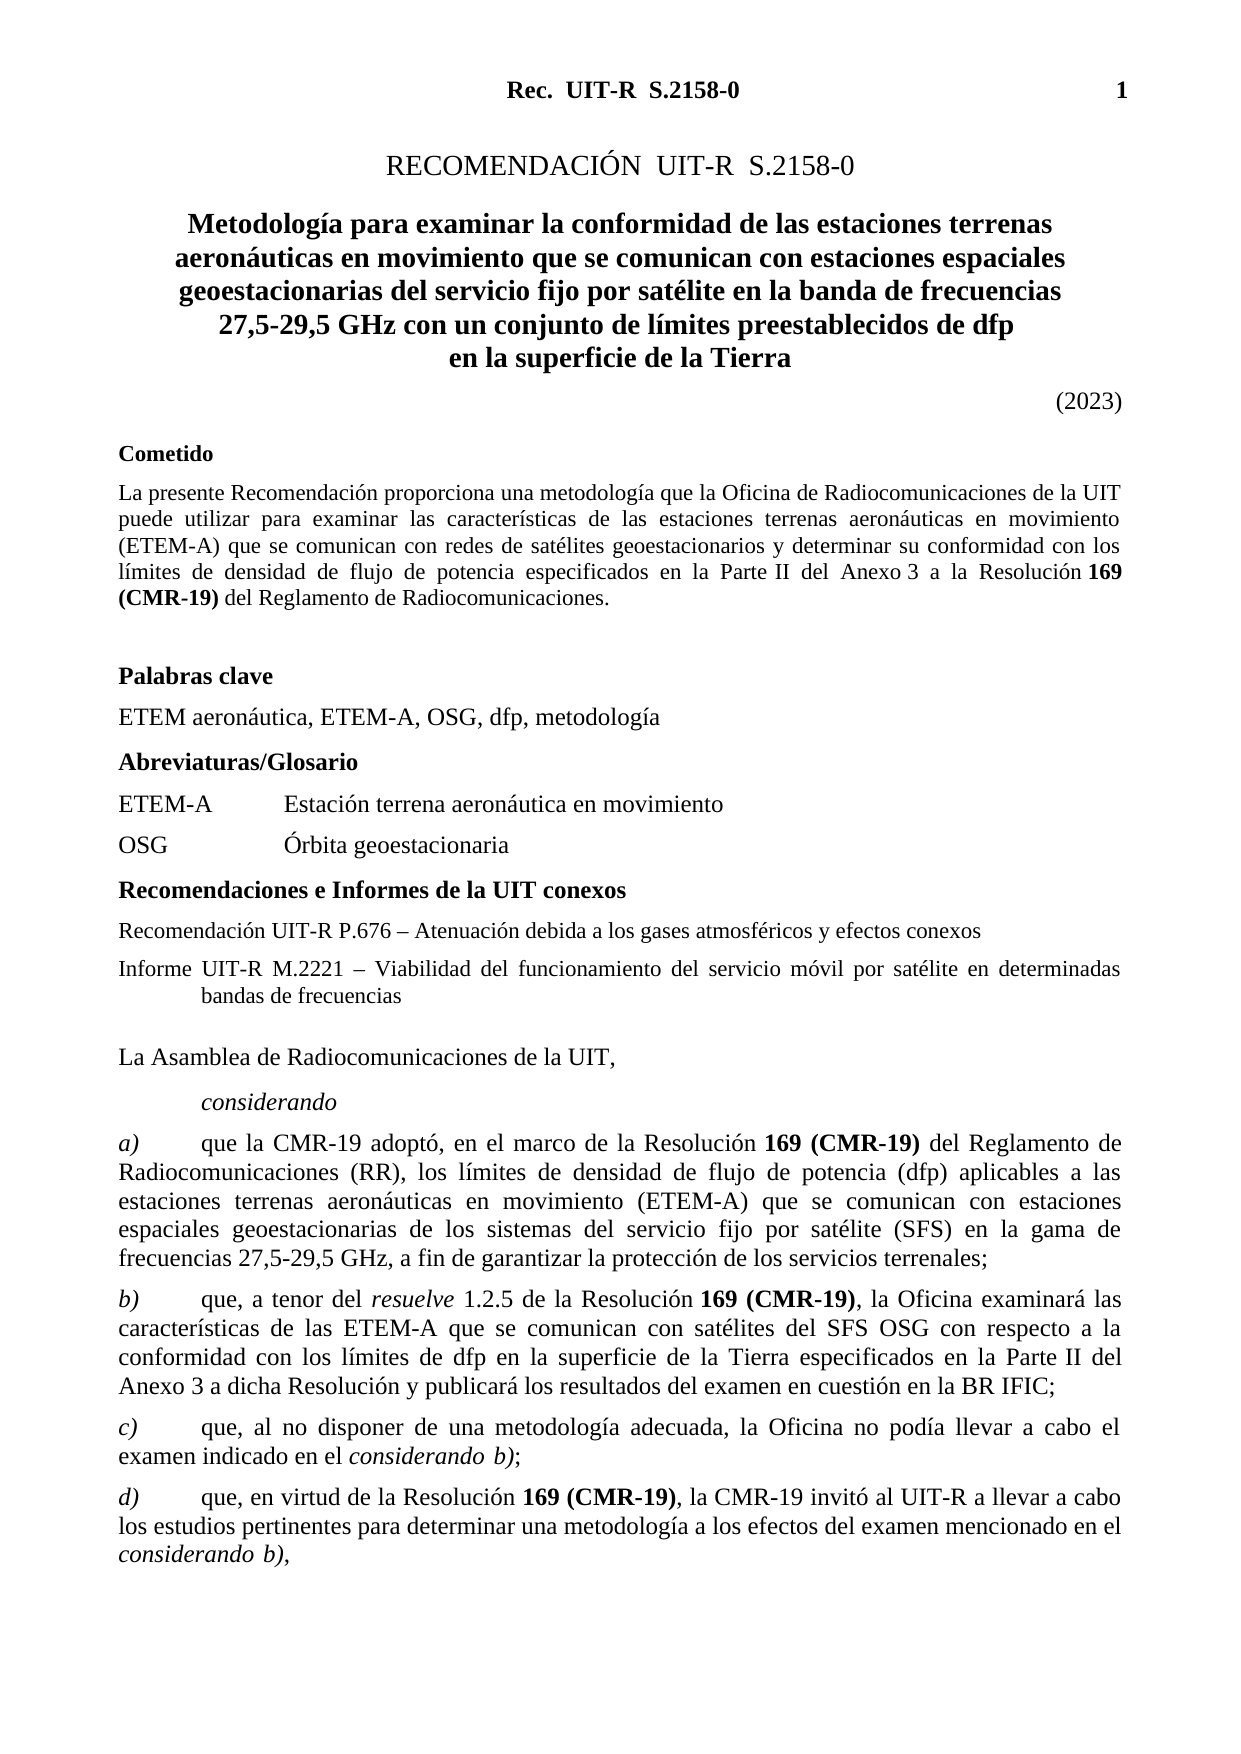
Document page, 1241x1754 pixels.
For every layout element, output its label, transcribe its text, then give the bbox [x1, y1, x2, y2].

text La presente Recomendación proporciona una metodología que la Oficina de Radiocomunicaciones de la UIT puede utilizar para examinar las características de las estaciones terrenas aeronáuticas en movimiento (ETEM-A) que se comunican con redes de satélites geoestacionarios y determinar su conformidad con los límites de densidad de flujo de potencia especificados en la Parte II del Anexo 3 a la Resolución 169 (CMR-19) del Reglamento de Radiocomunicaciones. [118, 479, 1122, 611]
text a) que la CMR-19 adoptó, en el marco de la Resolución 169 (CMR-19) del Reglamento de Radiocomunicaciones (RR), los límites de densidad de flujo de potencia (dfp) aplicables a las estaciones terrenas aeronáuticas en movimiento (ETEM-A) que se comunican con estaciones espaciales geoestacionarias de los sistemas del servicio fijo por satélite (SFS) en la gama de frecuencias 27,5-29,5 GHz, a fin de garantizar la protección de los servicios terrenales; [118, 1128, 1122, 1272]
text Recomendación UIT-R P.676 – Atenuación debida a los gases atmosféricos y efectos conexos [118, 917, 1122, 943]
title Metodología para examinar la conformidad de las estaciones terrenas aeronáuticas en movimiento que se comunican con estaciones espaciales geoestacionarias del servicio fijo por satélite en la banda de frecuencias 27,5-29,5 GHz con un conjunto de límites preestablecidos de dfp en la superficie de la Tierra [118, 206, 1122, 374]
text b) que, a tenor del resuelve 1.2.5 de la Resolución 169 (CMR-19), la Oficina examinará las características de las ETEM-A que se comunican con satélites del SFS OSG con respecto a la conformidad con los límites de dfp en la superficie de la Tierra especificados en la Parte II del Anexo 3 a dicha Resolución y publicará los resultados del examen en cuestión en la BR IFIC; [118, 1284, 1122, 1399]
text c) que, al no disponer de una metodología adecuada, la Oficina no podía llevar a cabo el examen indicado en el considerando b); [118, 1412, 1122, 1469]
text considerando [201, 1087, 1122, 1116]
subtitle Abreviaturas/Glosario [118, 747, 1122, 776]
text (2023) [118, 386, 1122, 415]
subtitle Palabras clave [118, 661, 1122, 689]
title La Asamblea de Radiocomunicaciones de la UIT, [118, 1042, 1122, 1070]
text Informe UIT-R M.2221 – Viabilidad del funcionamiento del servicio móvil por satélite en determinadas bandas de frecuencias [118, 956, 1122, 1008]
text OSG Órbita geoestacionaria [118, 830, 1122, 859]
text RECOMENDACIÓN UIT-R S.2158-0 [118, 148, 1122, 181]
text d) que, en virtud de la Resolución 169 (CMR-19), la CMR-19 invitó al UIT-R a llevar a cabo los estudios pertinentes para determinar una metodología a los efectos del examen mencionado en el considerando b), [118, 1482, 1122, 1568]
text ETEM-A Estación terrena aeronáutica en movimiento [118, 789, 1122, 817]
subtitle Cometido [118, 440, 1122, 467]
subtitle Recomendaciones e Informes de la UIT conexos [118, 875, 1122, 904]
text ETEM aeronáutica, ETEM-A, OSG, dfp, metodología [118, 702, 1122, 731]
